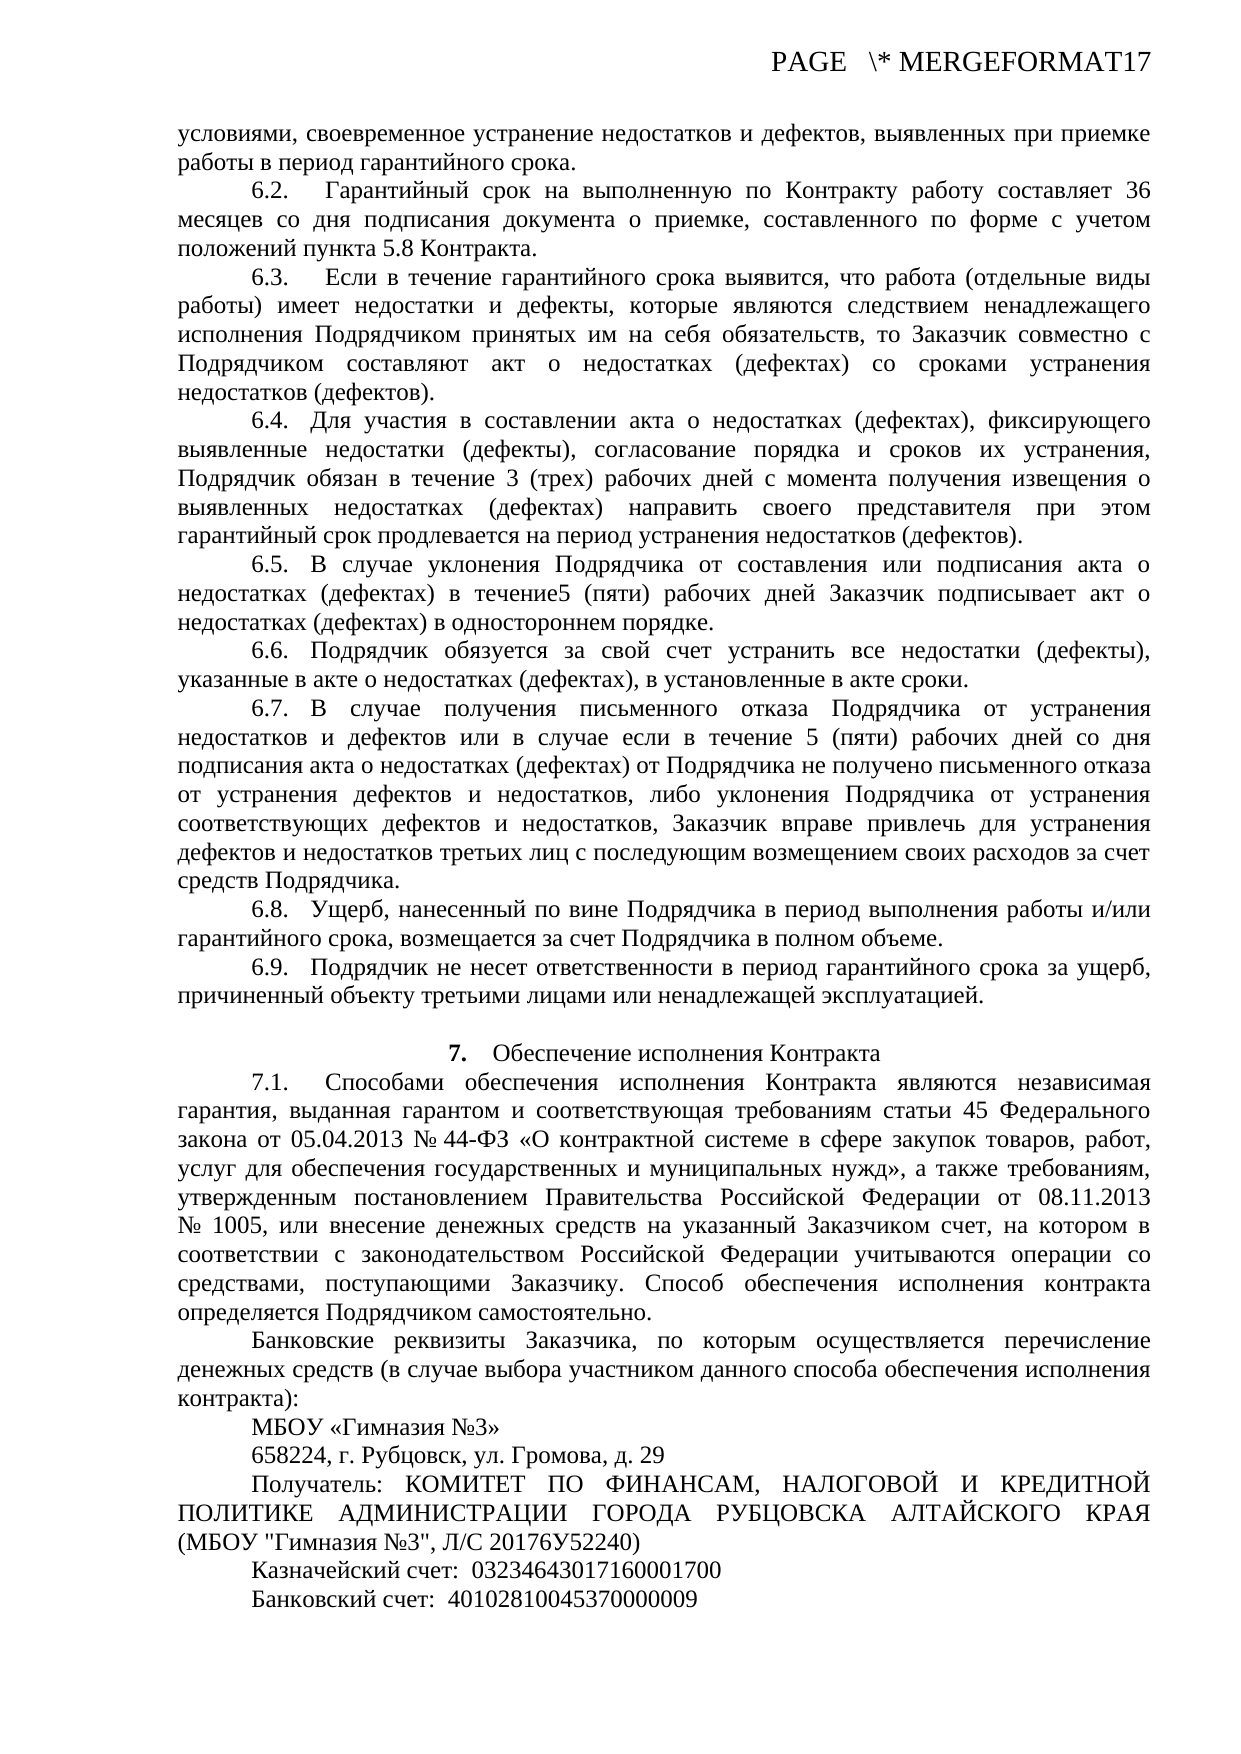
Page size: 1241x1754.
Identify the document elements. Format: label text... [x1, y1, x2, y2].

list Гарантийный срок на выполненную по Контракту работу составляет 36 месяцев со дня подписания документа о приемке, составленного по форме с учетом положений пункта 5.8 Контракта. [177, 176, 1152, 262]
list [177, 118, 1152, 176]
text 658224, г. Рубцовск, ул. Громова, д. 29 [177, 1441, 1152, 1469]
list Подрядчик обязуется за свой счет устранить все недостатки (дефекты), указанные в акте о недостатках (дефектах), в установленные в акте сроки. [177, 636, 1152, 693]
list В случае уклонения Подрядчика от составления или подписания акта о недостатках (дефектах) в течение5 (пяти) рабочих дней Заказчик подписывает акт о недостатках (дефектах) в одностороннем порядке. [177, 549, 1152, 636]
list Обеспечение исполнения Контракта [177, 1038, 1152, 1067]
list Для участия в составлении акта о недостатках (дефектах), фиксирующего выявленные недостатки (дефекты), согласование порядка и сроков их устранения, Подрядчик обязан в течение 3 (трех) рабочих дней с момента получения извещения о выявленных недостатках (дефектах) направить своего представителя при этом гарантийный срок продлевается на период устранения недостатков (дефектов). [177, 406, 1152, 549]
list Способами обеспечения исполнения Контракта являются независимая гарантия, выданная гарантом и соответствующая требованиям статьи 45 Федерального закона от 05.04.2013 № 44-ФЗ «О контрактной системе в сфере закупок товаров, работ, услуг для обеспечения государственных и муниципальных нужд», а также требованиям, утвержденным постановлением Правительства Российской Федерации от 08.11.2013 № 1005, или внесение денежных средств на указанный Заказчиком счет, на котором в соответствии с законодательством Российской Федерации учитываются операции со средствами, поступающими Заказчику. Способ обеспечения исполнения контракта определяется Подрядчиком самостоятельно. [177, 1067, 1152, 1326]
list Если в течение гарантийного срока выявится, что работа (отдельные виды работы) имеет недостатки и дефекты, которые являются следствием ненадлежащего исполнения Подрядчиком принятых им на себя обязательств, то Заказчик совместно с Подрядчиком составляют акт о недостатках (дефектах) со сроками устранения недостатков (дефектов). [177, 262, 1152, 406]
text Получатель: КОМИТЕТ ПО ФИНАНСАМ, НАЛОГОВОЙ И КРЕДИТНОЙ ПОЛИТИКЕ АДМИНИСТРАЦИИ ГОРОДА РУБЦОВСКА АЛТАЙСКОГО КРАЯ (МБОУ "Гимназия №3", Л/С 20176У52240) [177, 1469, 1152, 1556]
text Казначейский счет: 03234643017160001700 [177, 1556, 1152, 1584]
list Подрядчик не несет ответственности в период гарантийного срока за ущерб, причиненный объекту третьими лицами или ненадлежащей эксплуатацией. [177, 952, 1152, 1009]
text Банковский счет: 40102810045370000009 [177, 1584, 1152, 1613]
text МБОУ «Гимназия №3» [177, 1412, 1152, 1441]
list Ущерб, нанесенный по вине Подрядчика в период выполнения работы и/или гарантийного срока, возмещается за счет Подрядчика в полном объеме. [177, 894, 1152, 952]
text Банковские реквизиты Заказчика, по которым осуществляется перечисление денежных средств (в случае выбора участником данного способа обеспечения исполнения контракта): [177, 1326, 1152, 1412]
list В случае получения письменного отказа Подрядчика от устранения недостатков и дефектов или в случае если в течение 5 (пяти) рабочих дней со дня подписания акта о недостатках (дефектах) от Подрядчика не получено письменного отказа от устранения дефектов и недостатков, либо уклонения Подрядчика от устранения соответствующих дефектов и недостатков, Заказчик вправе привлечь для устранения дефектов и недостатков третьих лиц с последующим возмещением своих расходов за счет средств Подрядчика. [177, 693, 1152, 894]
